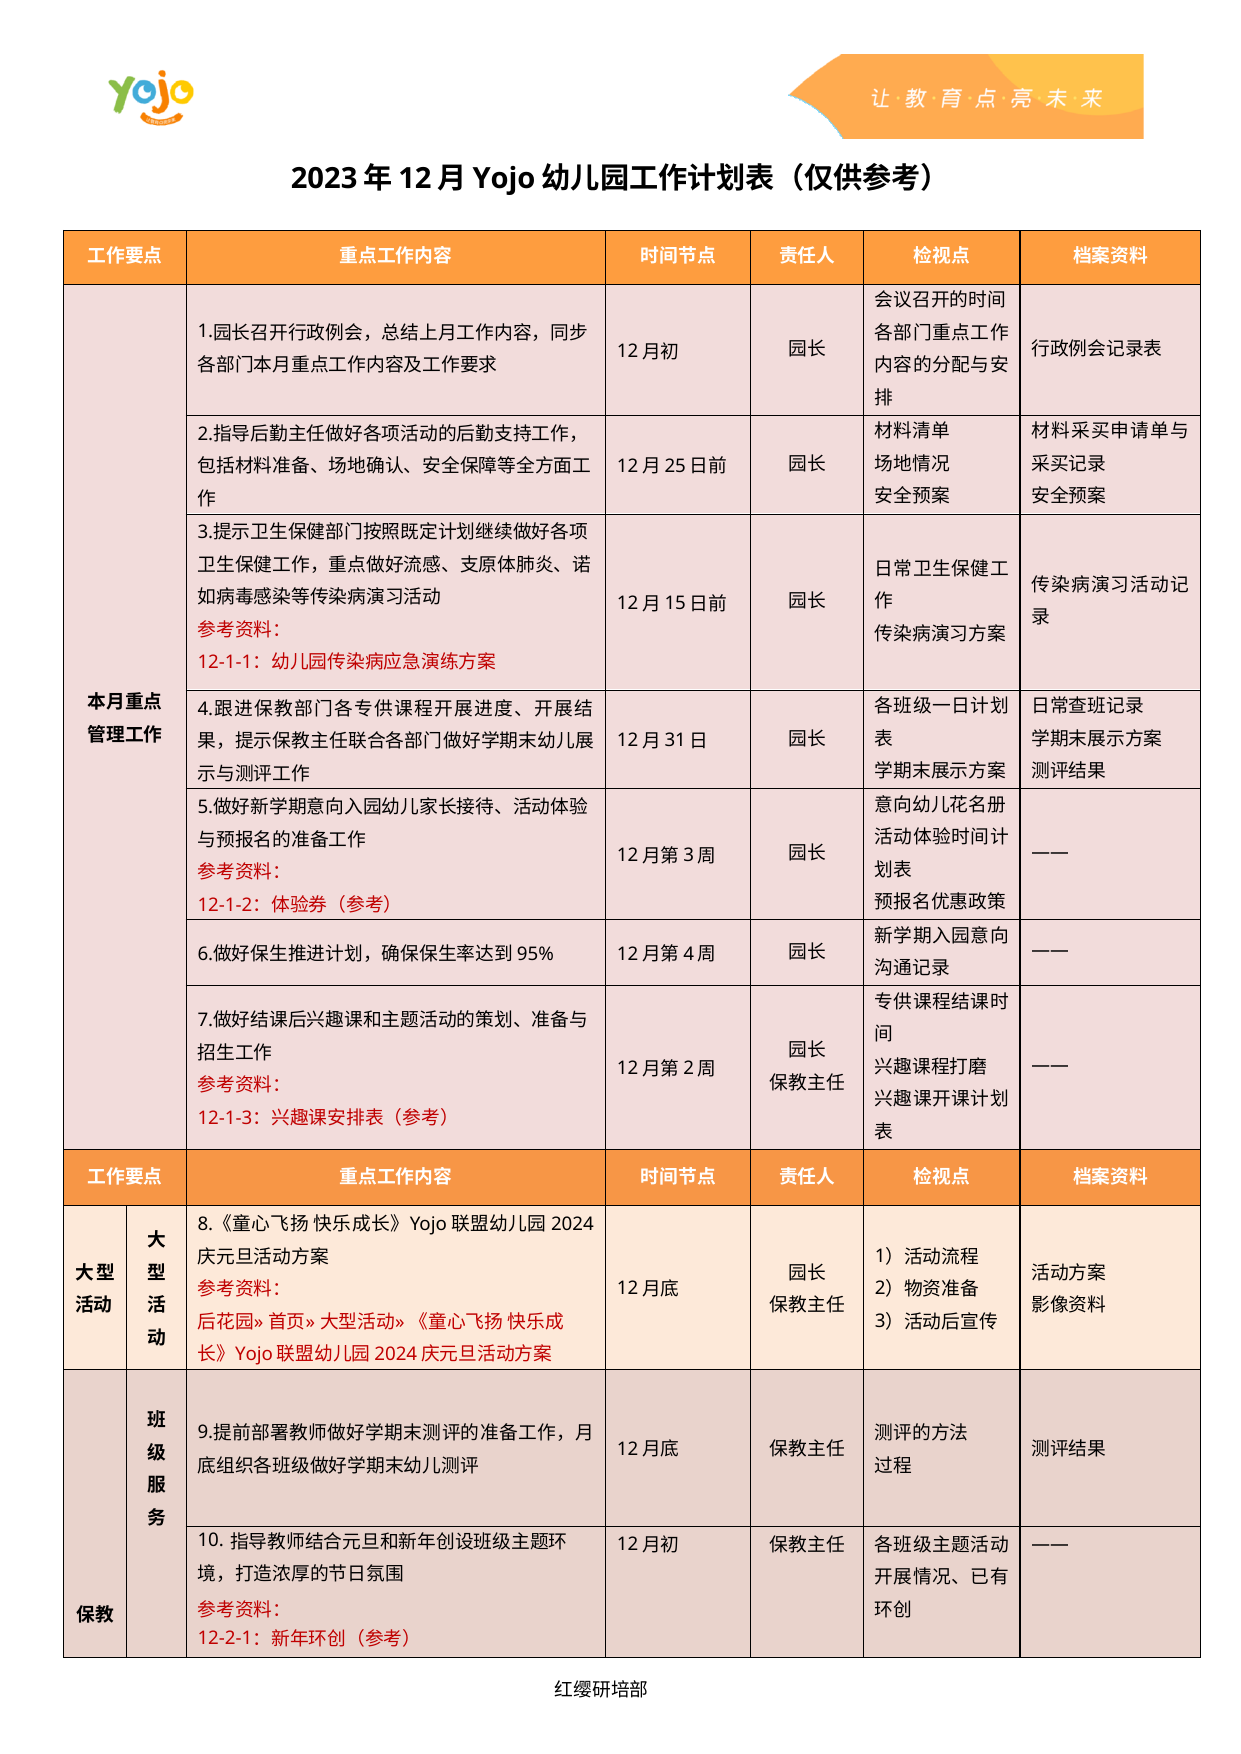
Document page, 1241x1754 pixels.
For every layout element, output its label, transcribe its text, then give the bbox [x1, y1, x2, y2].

table_cell 日常卫生保健工作 传染病演习方案 [864, 515, 1019, 689]
table_cell 会议召开的时间 各部门重点工作内容的分配与安排 [864, 285, 1019, 415]
table_cell 本月重点 管理工作 [64, 285, 186, 1149]
table_cell 检视点 [864, 1150, 1019, 1205]
table_cell 12月初 [606, 285, 750, 415]
table_cell 传染病演习活动记录 [1021, 515, 1200, 689]
table_cell 活动方案 影像资料 [1021, 1206, 1200, 1369]
table_cell —— [1021, 986, 1200, 1149]
table_cell —— [1021, 1527, 1200, 1657]
table_cell 活动流程 物资准备 活动后宣传 [864, 1206, 1019, 1369]
table_cell 材料采买申请单与采买记录 安全预案 [1021, 416, 1200, 513]
table_cell 2.指导后勤主任做好各项活动的后勤支持工作，包括材料准备、场地确认、安全保障等全方面工作 [187, 416, 605, 513]
table_cell 班级服务 [127, 1370, 186, 1657]
table_cell 专供课程结课时间 兴趣课程打磨 兴趣课开课计划表 [864, 986, 1019, 1149]
table_cell 12月25日前 [606, 416, 750, 513]
table_header 责任人 [751, 231, 863, 284]
table_cell 12月初 [606, 1527, 750, 1657]
table_cell 档案资料 [1021, 1150, 1200, 1205]
picture [75, 54, 1144, 139]
table_header 检视点 [864, 231, 1019, 284]
table_cell 新学期入园意向沟通记录 [864, 920, 1019, 985]
table_cell 工作要点 [64, 1150, 186, 1205]
table_cell 测评结果 [1021, 1370, 1200, 1526]
table_cell 意向幼儿花名册 活动体验时间计划表 预报名优惠政策 [864, 789, 1019, 919]
table_cell 12月底 [606, 1370, 750, 1526]
table_cell 12月第2周 [606, 986, 750, 1149]
table_cell 保教工作 [64, 1370, 126, 1657]
table_cell 12月第4周 [606, 920, 750, 985]
table_cell 12月底 [606, 1206, 750, 1369]
table_cell —— [1021, 789, 1200, 919]
table_cell 7.做好结课后兴趣课和主题活动的策划、准备与招生工作 参考资料： 12-1-3：兴趣课安排表（参考） [187, 986, 605, 1149]
table_cell 园长 [751, 920, 863, 985]
table_cell 各班级一日计划表 学期末展示方案 [864, 691, 1019, 788]
table_cell 大型活动 [64, 1206, 126, 1369]
table_header 档案资料 [1021, 231, 1200, 284]
table_cell 指导教师结合元旦和新年创设班级主题环境，打造浓厚的节日氛围 参考资料： 12-2-1：新年环创（参考） [187, 1527, 605, 1657]
table_cell 12月第3周 [606, 789, 750, 919]
table_cell 4.跟进保教部门各专供课程开展进度、开展结果，提示保教主任联合各部门做好学期末幼儿展示与测评工作 [187, 691, 605, 788]
table_cell 园长 保教主任 [751, 986, 863, 1149]
table_cell 12月31日 [606, 691, 750, 788]
table_cell 大型活动 [127, 1206, 186, 1369]
table_cell 12月15日前 [606, 515, 750, 689]
table_header 重点工作内容 [187, 231, 605, 284]
table_cell 1.园长召开行政例会，总结上月工作内容，同步各部门本月重点工作内容及工作要求 [187, 285, 605, 415]
table_cell 重点工作内容 [187, 1150, 605, 1205]
table_cell 园长 [751, 789, 863, 919]
table_cell 责任人 [751, 1150, 863, 1205]
table_cell 5.做好新学期意向入园幼儿家长接待、活动体验与预报名的准备工作 参考资料： 12-1-2：体验券（参考） [187, 789, 605, 919]
table_cell 保教主任 [751, 1370, 863, 1526]
table_cell 行政例会记录表 [1021, 285, 1200, 415]
table_cell 保教主任 [751, 1527, 863, 1657]
table_cell 测评的方法 过程 [864, 1370, 1019, 1526]
table_cell 园长 [751, 515, 863, 689]
table_cell 8.《童心飞扬 快乐成长》Yojo联盟幼儿园2024庆元旦活动方案 参考资料： 后花园» 首页» 大型活动» 《童心飞扬 快乐成长》Yojo联盟幼儿园2024庆元旦活动方案 [187, 1206, 605, 1369]
table_cell 材料清单 场地情况 安全预案 [864, 416, 1019, 513]
table_cell 9.提前部署教师做好学期末测评的准备工作，月底组织各班级做好学期末幼儿测评 [187, 1370, 605, 1526]
table_cell 6.做好保生推进计划，确保保生率达到95% [187, 920, 605, 985]
table_cell 各班级主题活动开展情况、已有环创 [864, 1527, 1019, 1657]
table_cell 时间节点 [606, 1150, 750, 1205]
table_cell 园长 保教主任 [751, 1206, 863, 1369]
table_header 时间节点 [606, 231, 750, 284]
table_cell 园长 [751, 285, 863, 415]
table_cell 园长 [751, 416, 863, 513]
table_cell 3.提示卫生保健部门按照既定计划继续做好各项卫生保健工作，重点做好流感、支原体肺炎、诺如病毒感染等传染病演习活动 参考资料： 12-1-1：幼儿园传染病应急演练方案 [187, 515, 605, 689]
table_cell —— [1021, 920, 1200, 985]
table_cell 园长 [751, 691, 863, 788]
text 2023年12月Yojo幼儿园工作计划表（仅供参考） [75, 143, 1165, 208]
table_header 工作要点 [64, 231, 186, 284]
table_cell 日常查班记录 学期末展示方案 测评结果 [1021, 691, 1200, 788]
